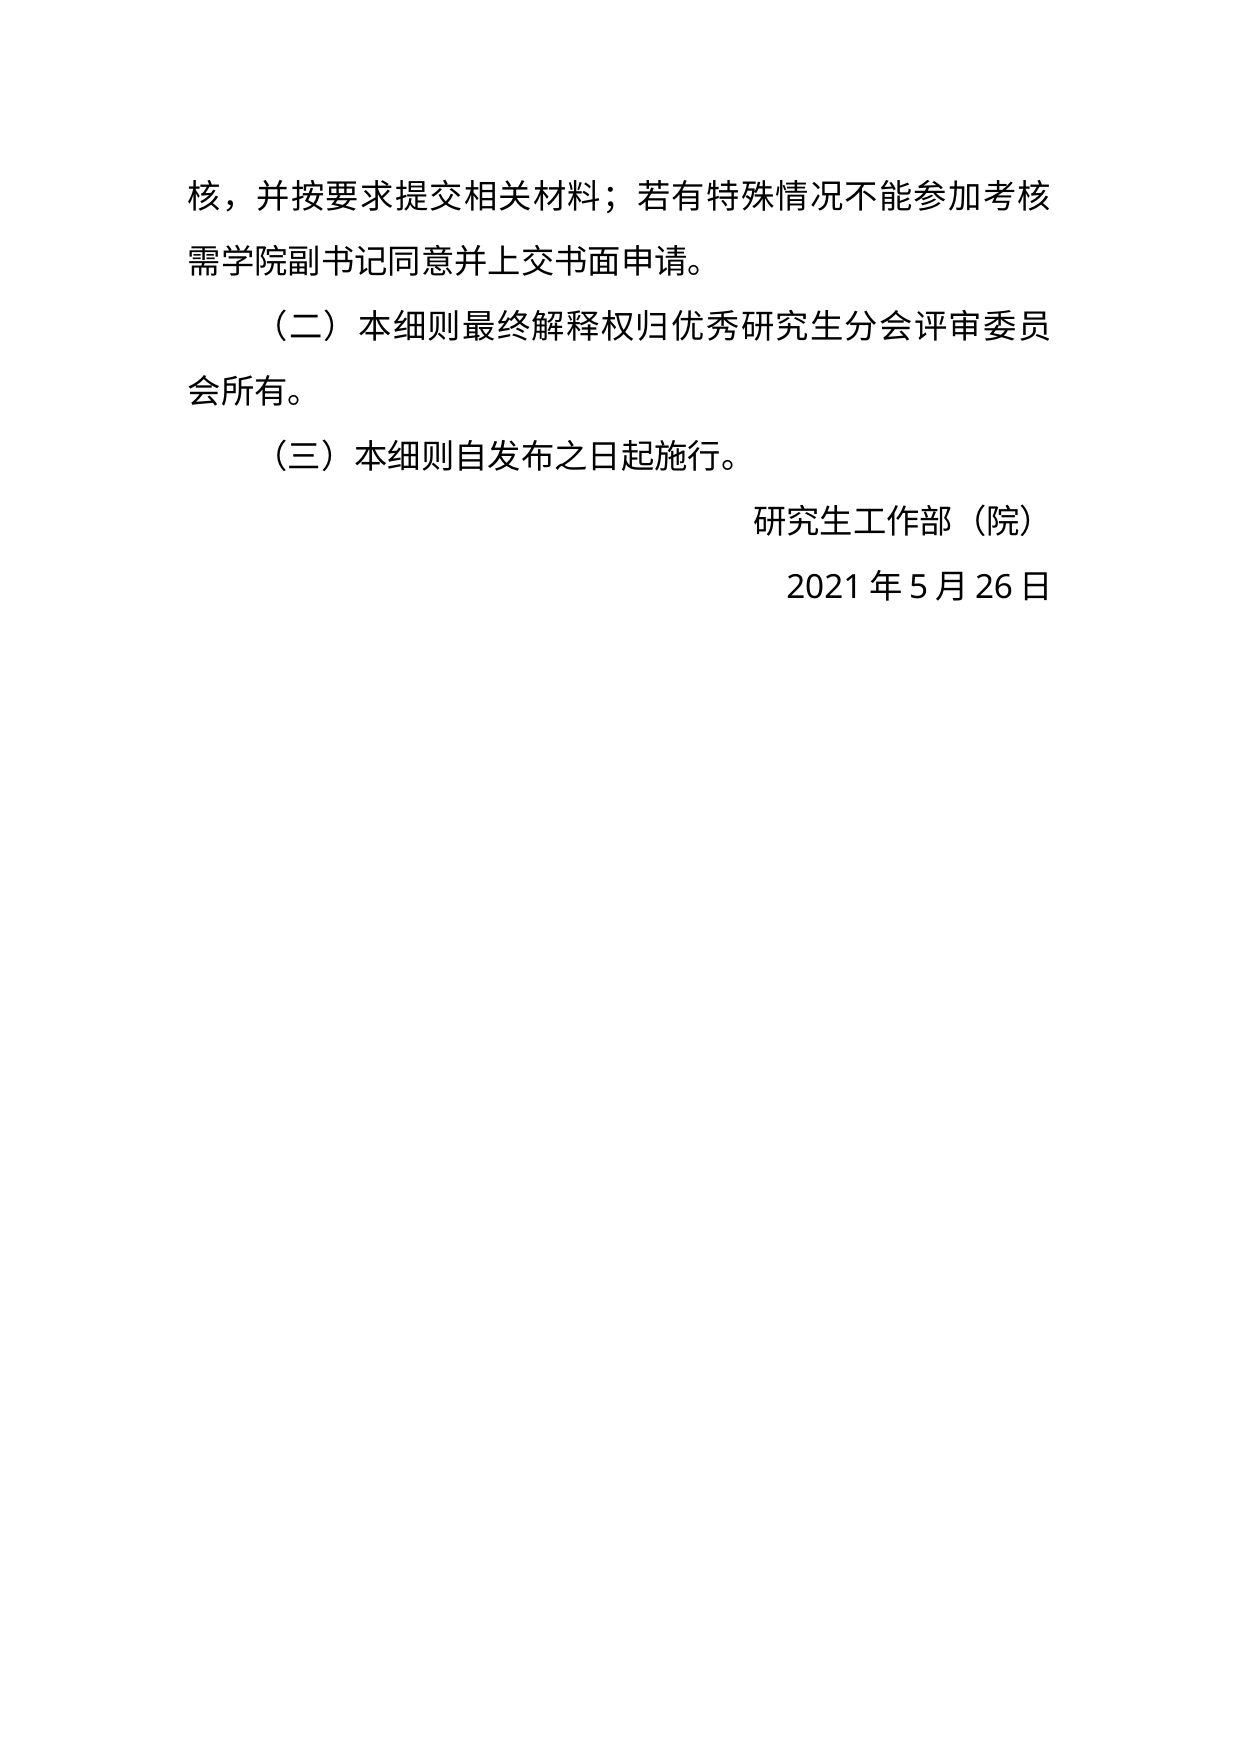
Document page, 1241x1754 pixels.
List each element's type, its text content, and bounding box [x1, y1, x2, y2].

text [187, 162, 1053, 292]
text （二）本细则最终解释权归优秀研究生分会评审委员会所有。 [187, 292, 1053, 422]
text （三）本细则自发布之日起施行。 [187, 422, 1053, 487]
text 2021年5月26日 [187, 552, 1053, 617]
text 研究生工作部（院） [187, 487, 1053, 552]
